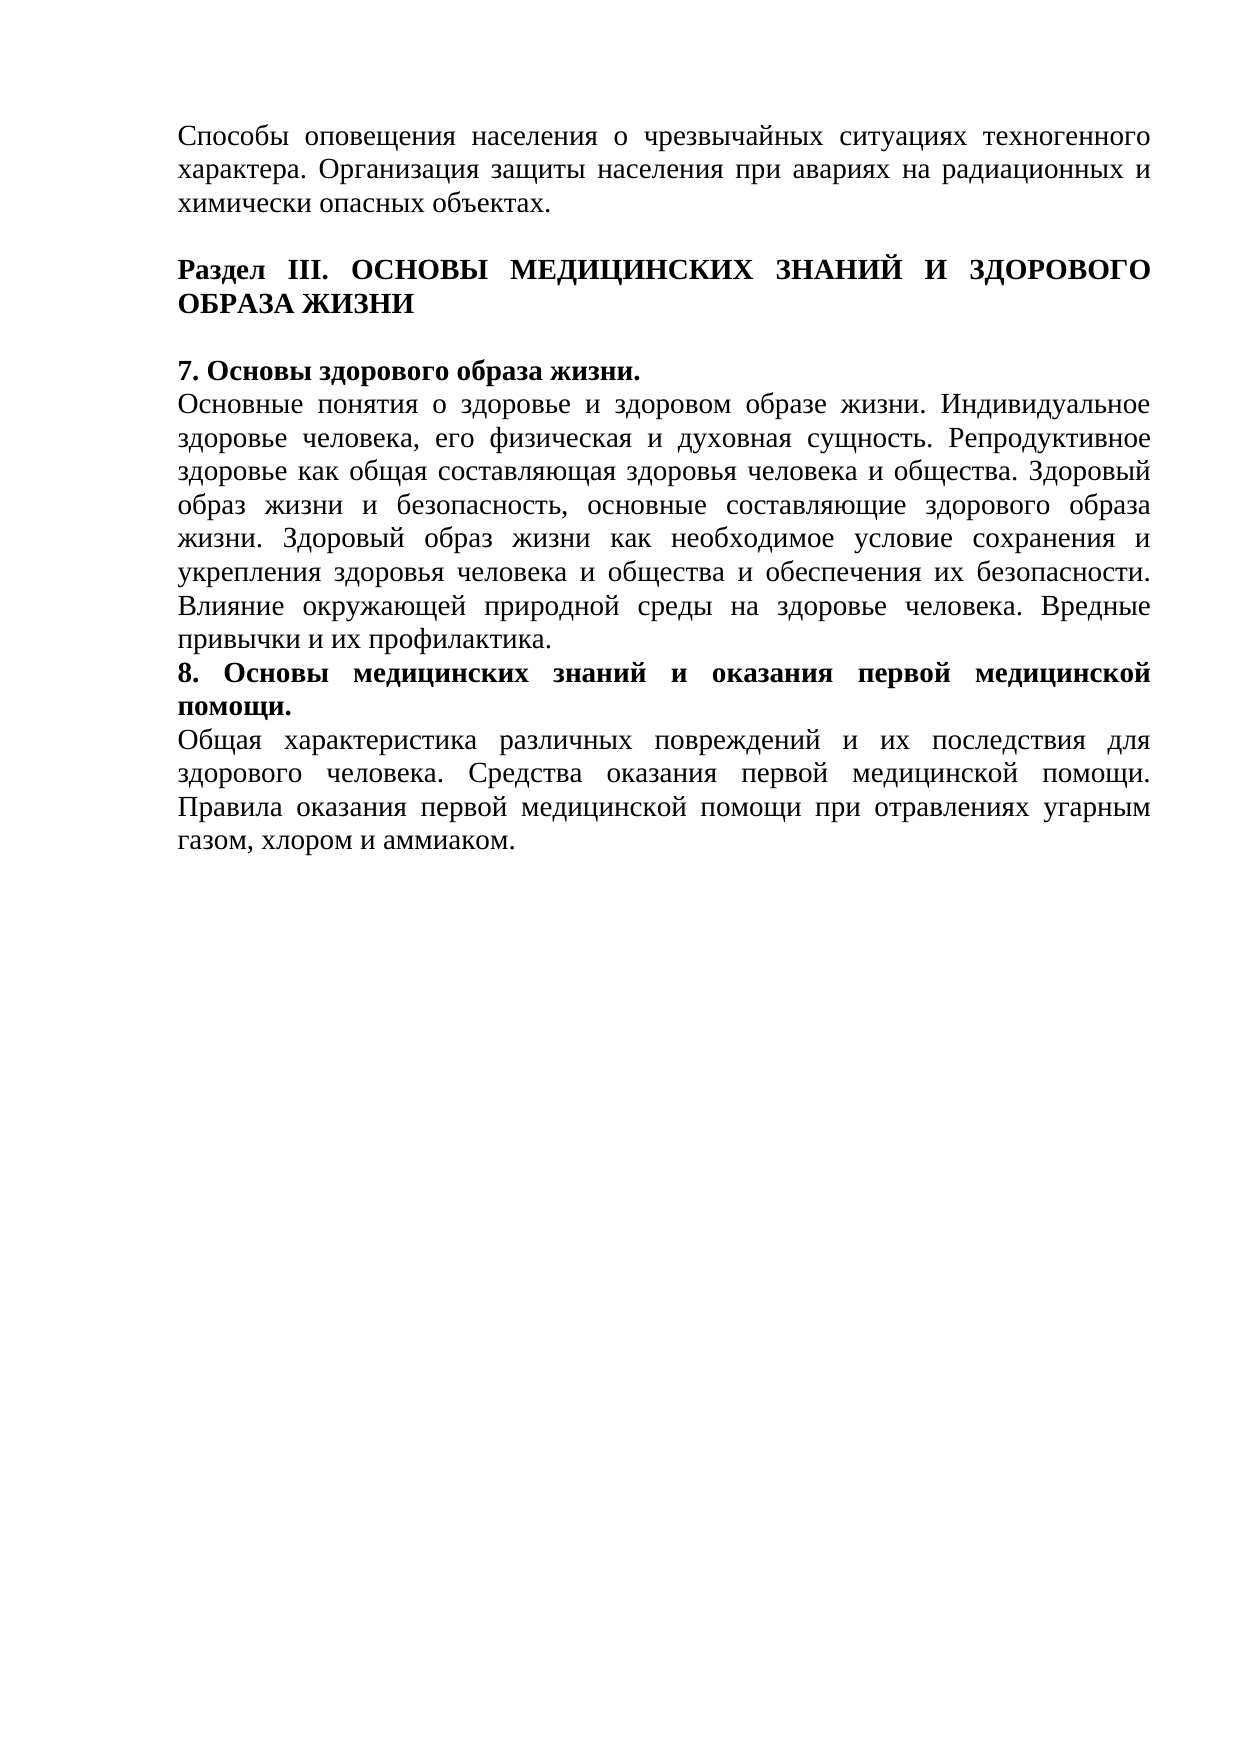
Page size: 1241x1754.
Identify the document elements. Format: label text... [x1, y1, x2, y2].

text Раздел III. ОСНОВЫ МЕДИЦИНСКИХ ЗНАНИЙ И ЗДОРОВОГО ОБРАЗА ЖИЗНИ [177, 252, 1152, 319]
text 8. Основы медицинских знаний и оказания первой медицинской помощи. [177, 655, 1152, 722]
text Общая характеристика различных повреждений и их последствия для здорового человека. Средства оказания первой медицинской помощи. Правила оказания первой медицинской помощи при отравлениях угарным газом, хлором и аммиаком. [177, 722, 1152, 856]
text Способы оповещения населения о чрезвычайных ситуациях техногенного характера. Организация защиты населения при авариях на радиационных и химически опасных объектах. [177, 118, 1152, 219]
text 7. Основы здорового образа жизни. [177, 353, 1152, 386]
text Основные понятия о здоровье и здоровом образе жизни. Индивидуальное здоровье человека, его физическая и духовная сущность. Репродуктивное здоровье как общая составляющая здоровья человека и общества. Здоровый образ жизни и безопасность, основные составляющие здорового образа жизни. Здоровый образ жизни как необходимое условие сохранения и укрепления здоровья человека и общества и обеспечения их безопасности. Влияние окружающей природной среды на здоровье человека. Вредные привычки и их профилактика. [177, 386, 1152, 655]
